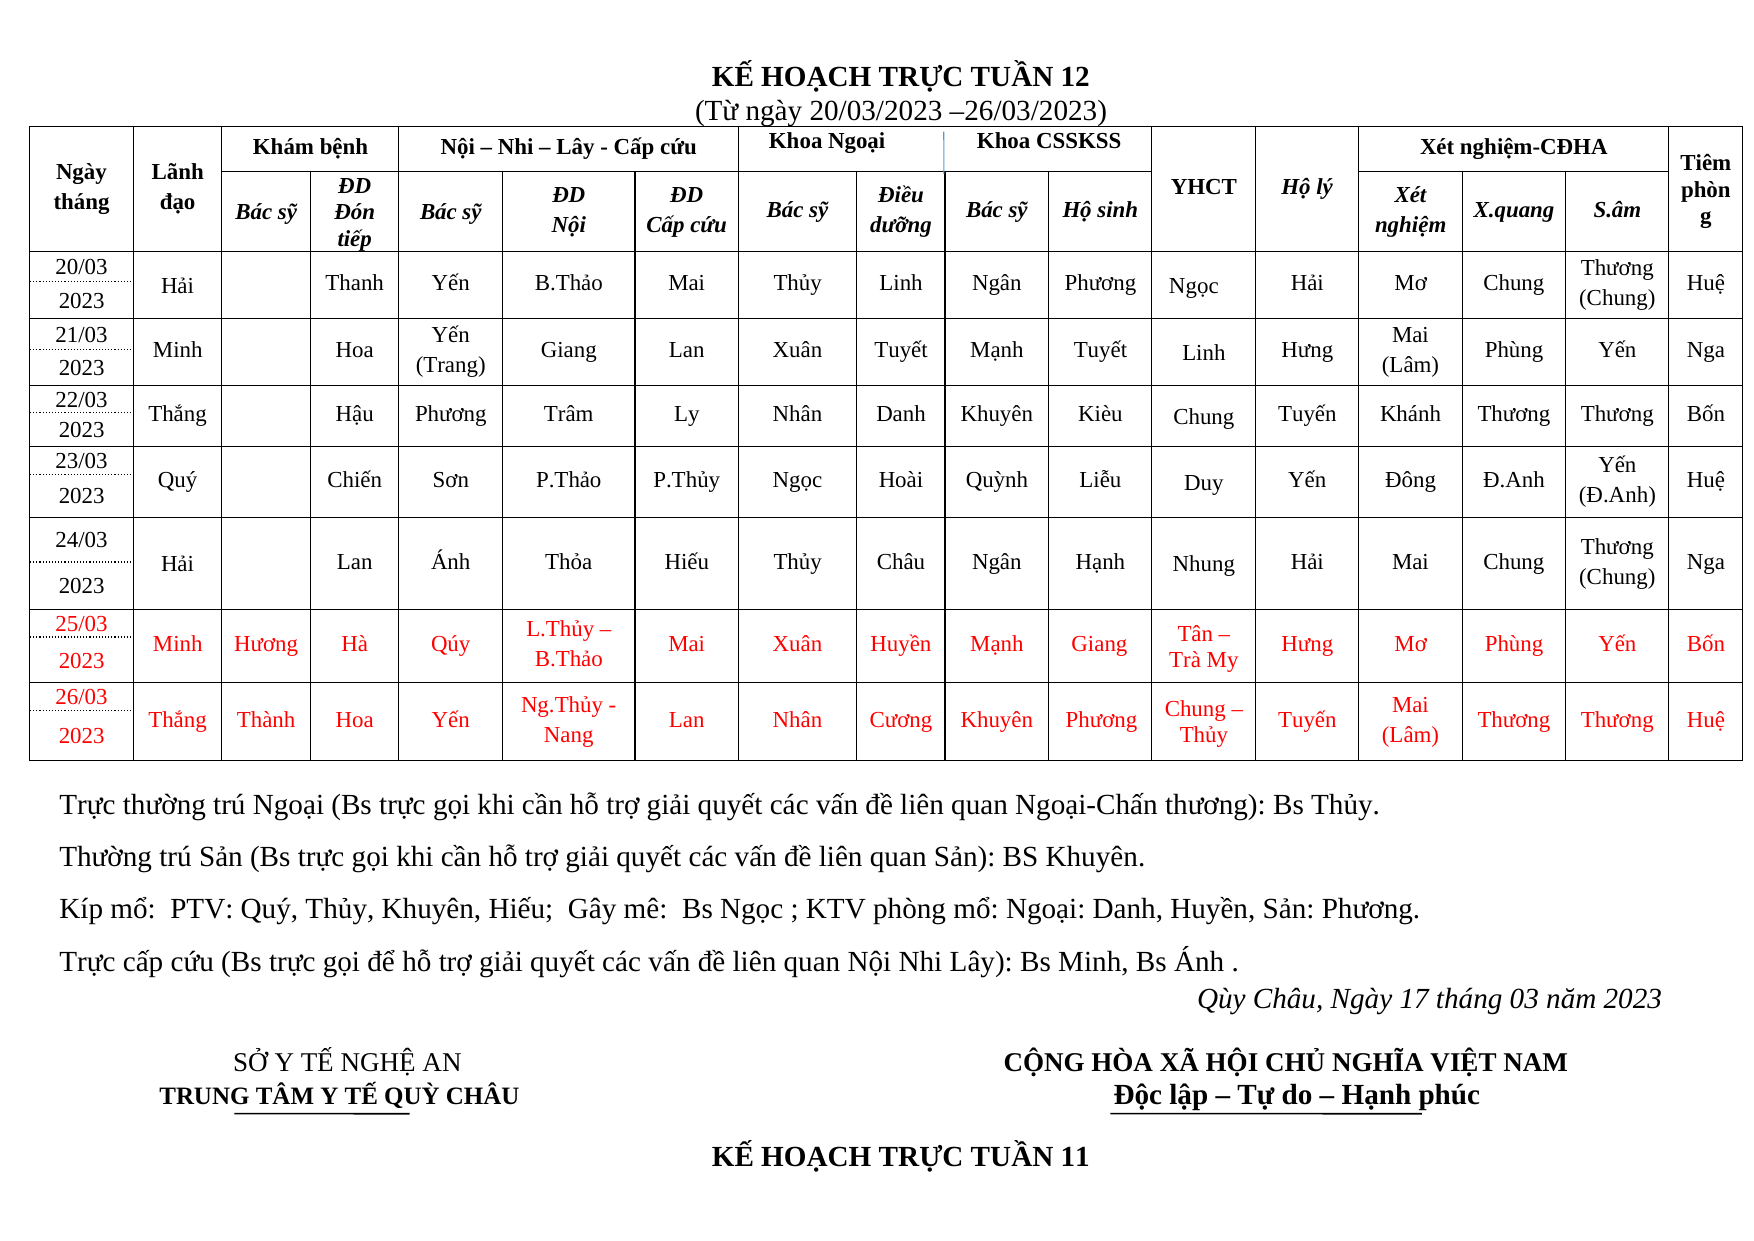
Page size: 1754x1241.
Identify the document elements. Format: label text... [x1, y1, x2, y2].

table_cell Lan [636, 683, 738, 759]
table_cell Thắng [134, 683, 221, 759]
table_header Hộ lý [1256, 127, 1358, 251]
table_cell Hộ sinh [1049, 172, 1151, 251]
table_cell B.Thảo [503, 252, 634, 318]
table_cell Bác sỹ [739, 172, 856, 251]
table_cell Thỏa [503, 518, 634, 609]
text TRUNG TÂM Y TẾ QUỲ CHÂU Độc lập – Tự do – Hạnh phúc [59, 1077, 1742, 1111]
table_cell Hoa [311, 319, 398, 385]
table_cell Mơ [1359, 252, 1462, 318]
text (Từ ngày 20/03/2023 –26/03/2023) [59, 93, 1742, 126]
table_cell Hải [1256, 252, 1358, 318]
table_cell 2023 [30, 710, 133, 759]
table_cell Ng.Thủy - Nang [503, 683, 634, 759]
table_cell Hải [134, 252, 221, 318]
table_cell 25/03 [30, 610, 133, 636]
table_cell Khuyên [946, 386, 1048, 446]
table_cell 2023 [30, 474, 133, 517]
table_cell Linh [1152, 319, 1255, 385]
text SỞ Y TẾ NGHỆ AN CỘNG HÒA XÃ HỘI CHỦ NGHĨA VIỆT NAM [59, 1046, 1742, 1077]
table_cell Ngọc [739, 447, 856, 517]
table_cell Đ.Anh [1463, 447, 1565, 517]
table_cell Hương [222, 610, 310, 682]
table_cell 22/03 [30, 386, 133, 412]
table_cell Yến [1566, 319, 1668, 385]
table_cell Hiếu [636, 518, 738, 609]
table_cell Hậu [311, 386, 398, 446]
table_cell Mai (Lâm) [1359, 319, 1462, 385]
table_cell Hải [1256, 518, 1358, 609]
table_cell Tuyến [1256, 683, 1358, 759]
table_cell Sơn [399, 447, 502, 517]
table_cell Mai [636, 252, 738, 318]
table_cell Hải [134, 518, 221, 609]
table_header Lãnh đạo [134, 127, 221, 251]
table_cell Lan [311, 518, 398, 609]
table_cell Kièu [1049, 386, 1151, 446]
table_cell Thành [222, 683, 310, 759]
table_cell Thương (Chung) [1566, 518, 1668, 609]
table_cell P.Thủy [636, 447, 738, 517]
table_cell Nga [1669, 319, 1742, 385]
table_cell Mạnh [946, 319, 1048, 385]
table_cell Qúy [399, 610, 502, 682]
table_cell Hưng [1256, 319, 1358, 385]
table_cell Giang [503, 319, 634, 385]
table_cell Ngân [946, 252, 1048, 318]
table_cell Xuân [739, 610, 856, 682]
table_cell Thương [1463, 386, 1565, 446]
table_cell Phương [399, 386, 502, 446]
table_cell [222, 386, 310, 446]
table_cell Minh [134, 610, 221, 682]
table_cell Tuyết [1049, 319, 1151, 385]
table_cell Đông [1359, 447, 1462, 517]
table_cell Ánh [399, 518, 502, 609]
table_cell Thương [1566, 683, 1668, 759]
table_cell Tuyến [1256, 386, 1358, 446]
table_cell Khánh [1359, 386, 1462, 446]
table_cell Mạnh [946, 610, 1048, 682]
table_cell S.âm [1566, 172, 1668, 251]
table_cell Cương [857, 683, 944, 759]
table_cell [222, 252, 310, 318]
table_cell Duy [1152, 447, 1255, 517]
table_cell 2023 [30, 349, 133, 385]
table_cell Trâm [503, 386, 634, 446]
table_cell Thương [1463, 683, 1565, 759]
table_cell X.quang [1463, 172, 1565, 251]
table_header Tiêm phòng [1669, 127, 1742, 251]
table_cell Huệ [1669, 683, 1742, 759]
table_cell Mai (Lâm) [1359, 683, 1462, 759]
table_header Ngày tháng [30, 127, 133, 251]
table_cell Thương (Chung) [1566, 252, 1668, 318]
table_cell Thắng [134, 386, 221, 446]
table_cell ĐD Đón tiếp [311, 172, 398, 251]
table_cell Bốn [1669, 386, 1742, 446]
table_cell Phùng [1463, 319, 1565, 385]
table_cell Giang [1049, 610, 1151, 682]
table_header YHCT [1152, 127, 1255, 251]
table_cell [222, 319, 310, 385]
table_cell 20/03 [30, 252, 133, 281]
table_cell Thanh [311, 252, 398, 318]
table_cell 21/03 [30, 319, 133, 349]
table_cell Quỳnh [946, 447, 1048, 517]
text Trực cấp cứu (Bs trực gọi để hỗ trợ giải quyết các vấn đề liên quan Nội Nhi Lây): Bs Minh, Bs Ánh . [59, 929, 1742, 981]
table_cell P.Thảo [503, 447, 634, 517]
table_cell Linh [857, 252, 944, 318]
table_header Khám bệnh [222, 127, 398, 171]
table_cell Yến [1256, 447, 1358, 517]
table_cell Mai [1359, 518, 1462, 609]
table_cell Chiến [311, 447, 398, 517]
table_cell Tân – Trà My [1152, 610, 1255, 682]
table_cell Tuyết [857, 319, 944, 385]
table_cell [222, 447, 310, 517]
table_cell Liễu [1049, 447, 1151, 517]
table_cell 2023 [30, 412, 133, 446]
table_cell Hưng [1256, 610, 1358, 682]
table_cell 2023 [30, 561, 133, 609]
table_cell Hà [311, 610, 398, 682]
table_cell L.Thủy – B.Thảo [503, 610, 634, 682]
table_cell Bác sỹ [399, 172, 502, 251]
table_cell Hoài [857, 447, 944, 517]
table_cell Ngân [946, 518, 1048, 609]
table_cell Quý [134, 447, 221, 517]
table_cell Hạnh [1049, 518, 1151, 609]
table_cell ĐD Cấp cứu [636, 172, 738, 251]
table_cell Huệ [1669, 447, 1742, 517]
table_cell Phương [1049, 683, 1151, 759]
table_cell Yến [399, 683, 502, 759]
table_cell Thủy [739, 518, 856, 609]
table_cell Bác sỹ [222, 172, 310, 251]
table_cell Mai [636, 610, 738, 682]
table_cell Xuân [739, 319, 856, 385]
table_cell Phương [1049, 252, 1151, 318]
table_header Nội – Nhi – Lây - Cấp cứu [399, 127, 738, 171]
table_cell 24/03 [30, 518, 133, 561]
table_cell Huyền [857, 610, 944, 682]
table_cell Chung [1463, 518, 1565, 609]
table_cell Danh [857, 386, 944, 446]
text KẾ HOẠCH TRỰC TUẦN 11 [59, 1139, 1742, 1173]
table_cell 2023 [30, 281, 133, 318]
table_cell Yến [399, 252, 502, 318]
table_cell Hoa [311, 683, 398, 759]
table_cell Ngọc [1152, 252, 1255, 318]
table_cell 2023 [30, 636, 133, 682]
table_cell [222, 518, 310, 609]
text Thường trú Sản (Bs trực gọi khi cần hỗ trợ giải quyết các vấn đề liên quan Sản): BS Khuyên. [59, 825, 1742, 877]
table_header Khoa Ngoại Khoa CSSKSS [739, 127, 1151, 171]
table_cell Ly [636, 386, 738, 446]
table_cell Lan [636, 319, 738, 385]
table_cell Chung [1463, 252, 1565, 318]
table_cell Nga [1669, 518, 1742, 609]
table_cell Yến [1566, 610, 1668, 682]
table_cell Bác sỹ [946, 172, 1048, 251]
table_cell Yến (Trang) [399, 319, 502, 385]
table_cell Nhân [739, 386, 856, 446]
table_cell Phùng [1463, 610, 1565, 682]
table_cell Xét nghiệm [1359, 172, 1462, 251]
table_cell Châu [857, 518, 944, 609]
table_cell Thủy [739, 252, 856, 318]
table_cell Khuyên [946, 683, 1048, 759]
table_header Xét nghiệm-CĐHA [1359, 127, 1668, 171]
text Kíp mổ: PTV: Quý, Thủy, Khuyên, Hiếu; Gây mê: Bs Ngọc ; KTV phòng mổ: Ngoại: Danh, Huyền, Sản: Phương. [59, 877, 1742, 929]
table_cell Minh [134, 319, 221, 385]
table_cell Bốn [1669, 610, 1742, 682]
table_cell Chung – Thủy [1152, 683, 1255, 759]
table_cell 23/03 [30, 447, 133, 473]
table_cell Yến (Đ.Anh) [1566, 447, 1668, 517]
table_cell Thương [1566, 386, 1668, 446]
table_cell Chung [1152, 386, 1255, 446]
table_cell Nhân [739, 683, 856, 759]
table_cell Huệ [1669, 252, 1742, 318]
table_cell ĐD Nội [503, 172, 634, 251]
table_cell 26/03 [30, 683, 133, 710]
table_cell Nhung [1152, 518, 1255, 609]
table_cell Điều dưỡng [857, 172, 944, 251]
text Qùy Châu, Ngày 17 tháng 03 năm 2023 [59, 981, 1742, 1015]
text KẾ HOẠCH TRỰC TUẦN 12 [59, 59, 1742, 93]
text Trực thường trú Ngoại (Bs trực gọi khi cần hỗ trợ giải quyết các vấn đề liên quan Ngoại-Chấn thương): Bs Thủy. [59, 773, 1742, 825]
table_cell Mơ [1359, 610, 1462, 682]
